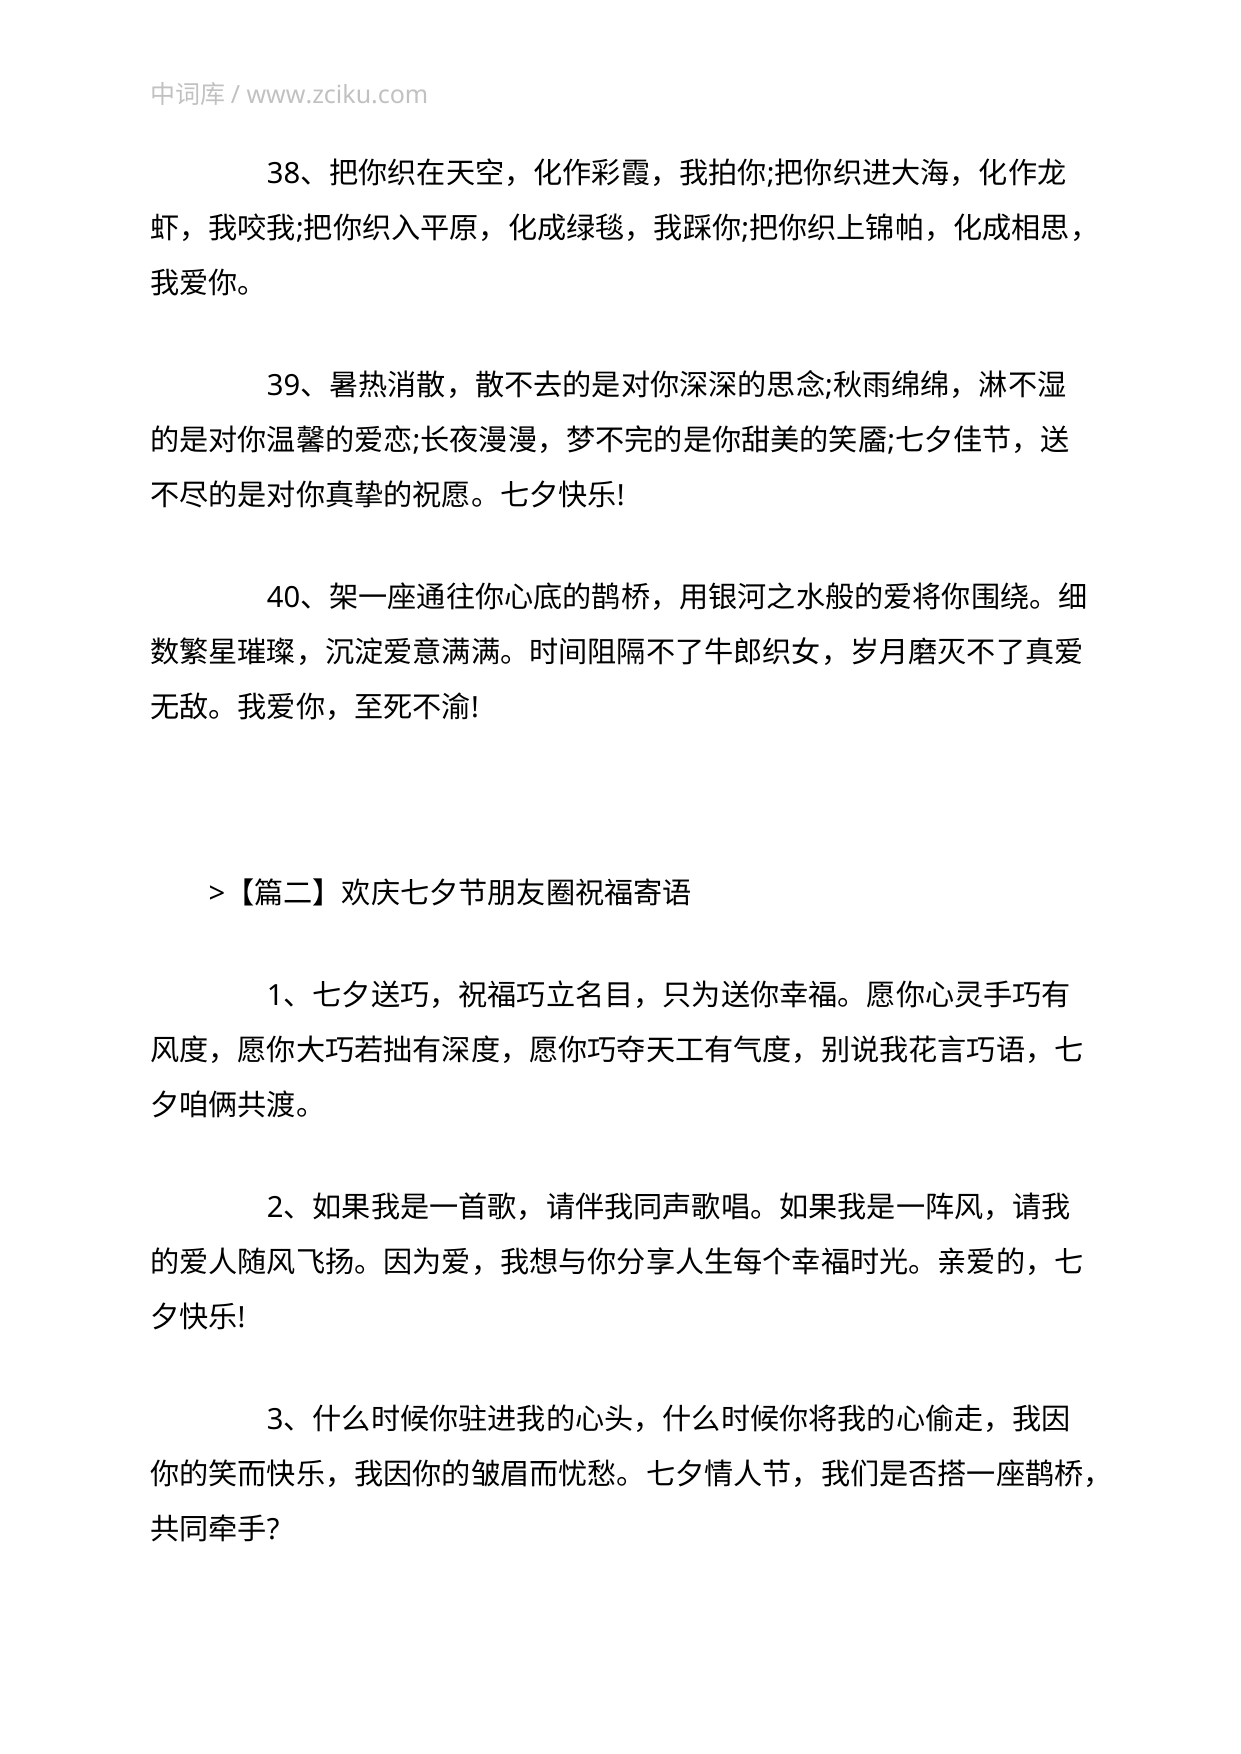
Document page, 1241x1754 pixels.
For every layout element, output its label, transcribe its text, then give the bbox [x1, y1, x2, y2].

text >【篇二】欢庆七夕节朋友圈祝福寄语 [150, 870, 1090, 912]
text 38、把你织在天空，化作彩霞，我拍你;把你织进大海，化作龙虾，我咬我;把你织入平原，化成绿毯，我踩你;把你织上锦帕，化成相思，我爱你。 [150, 150, 1090, 302]
text 2、如果我是一首歌，请伴我同声歌唱。如果我是一阵风，请我的爱人随风飞扬。因为爱，我想与你分享人生每个幸福时光。亲爱的，七夕快乐! [150, 1183, 1090, 1336]
text 3、什么时候你驻进我的心头，什么时候你将我的心偷走，我因你的笑而快乐，我因你的皱眉而忧愁。七夕情人节，我们是否搭一座鹊桥，共同牵手? [150, 1395, 1090, 1548]
text 40、架一座通往你心底的鹊桥，用银河之水般的爱将你围绕。细数繁星璀璨，沉淀爱意满满。时间阻隔不了牛郎织女，岁月磨灭不了真爱无敌。我爱你，至死不渝! [150, 574, 1090, 726]
text 1、七夕送巧，祝福巧立名目，只为送你幸福。愿你心灵手巧有风度，愿你大巧若拙有深度，愿你巧夺天工有气度，别说我花言巧语，七夕咱俩共渡。 [150, 972, 1090, 1124]
text 39、暑热消散，散不去的是对你深深的思念;秋雨绵绵，淋不湿的是对你温馨的爱恋;长夜漫漫，梦不完的是你甜美的笑靥;七夕佳节，送不尽的是对你真挚的祝愿。七夕快乐! [150, 362, 1090, 514]
